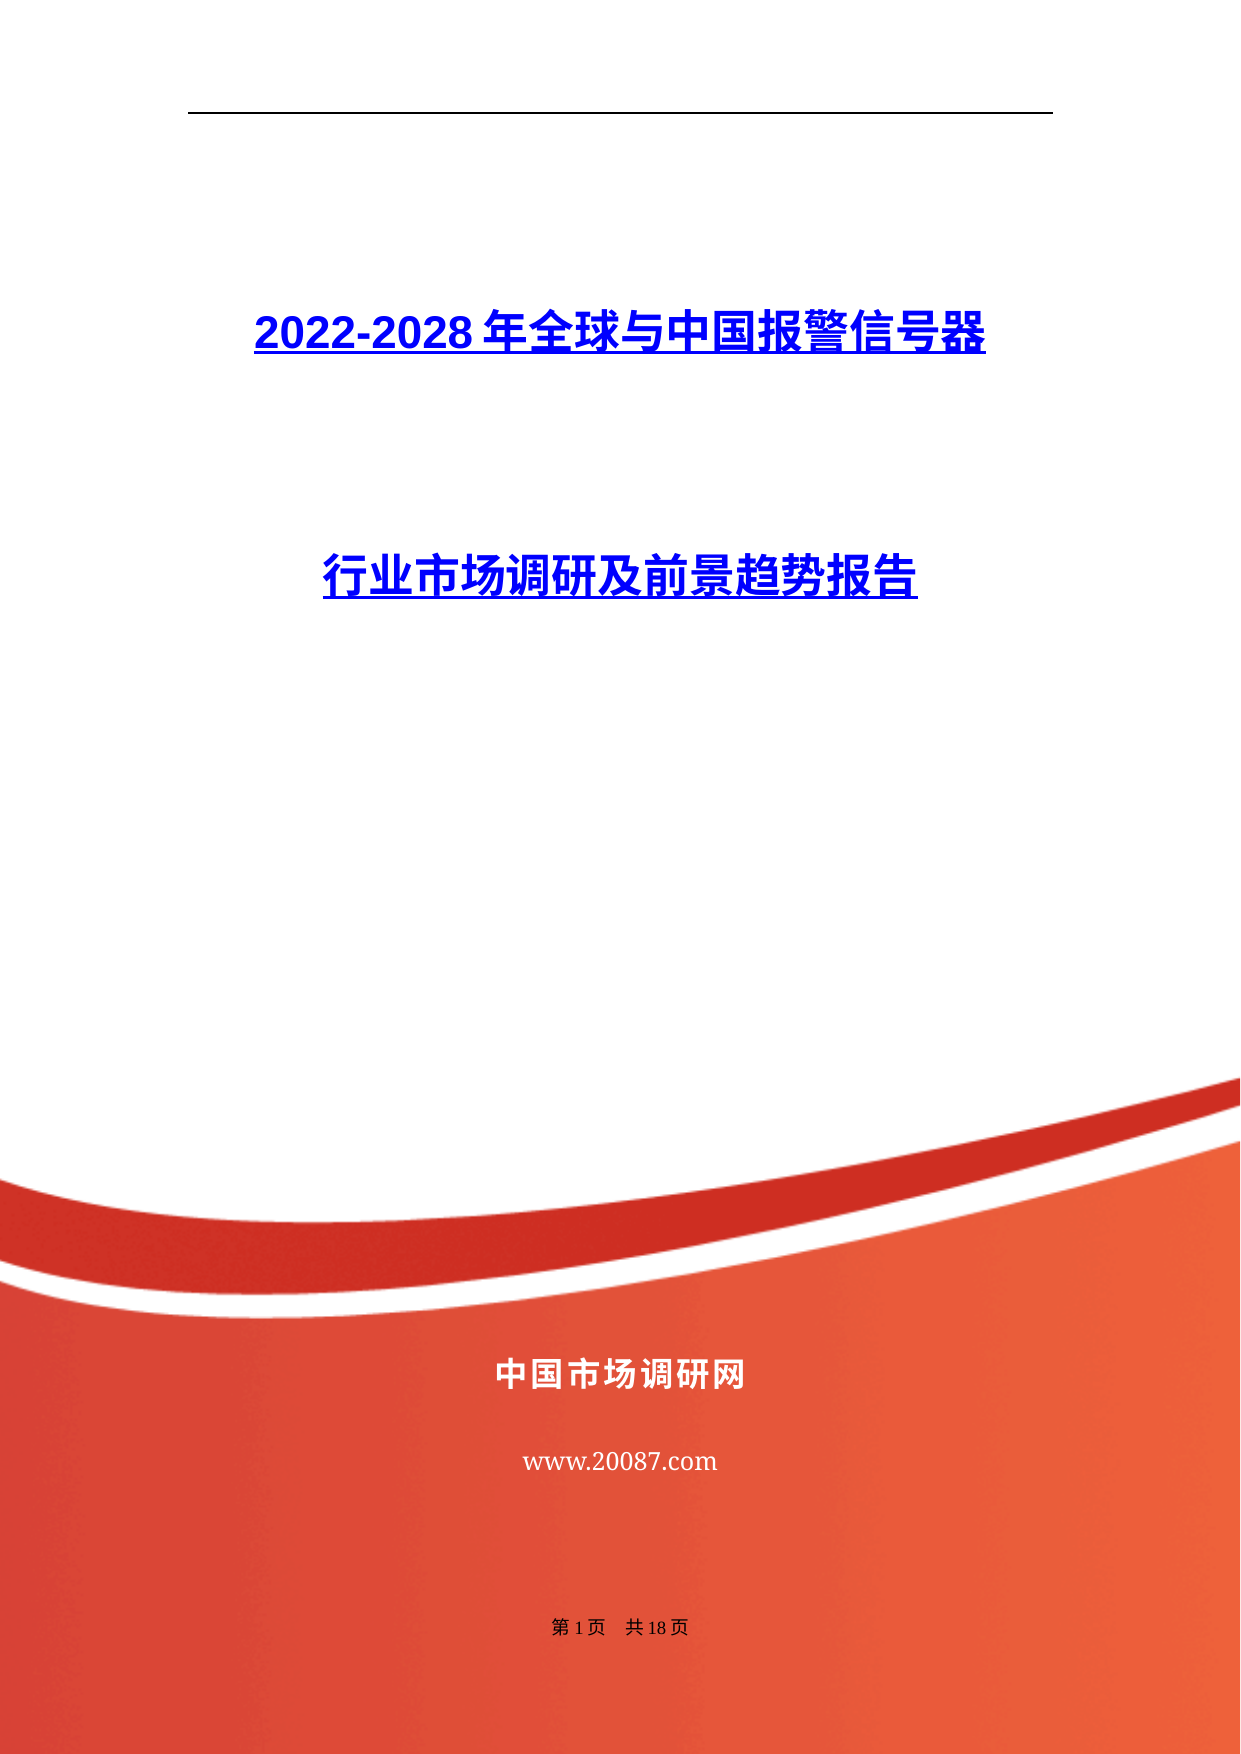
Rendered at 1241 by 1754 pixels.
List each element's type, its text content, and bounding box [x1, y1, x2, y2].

table_header 2022-2028年全球与中国报警信号器行业市场调研及前景趋势报告 [188, 207, 1053, 773]
text www.20087.com [187, 1428, 1053, 1493]
picture [0, 1006, 1241, 1754]
subtitle 中国市场调研网 [187, 1339, 1053, 1404]
